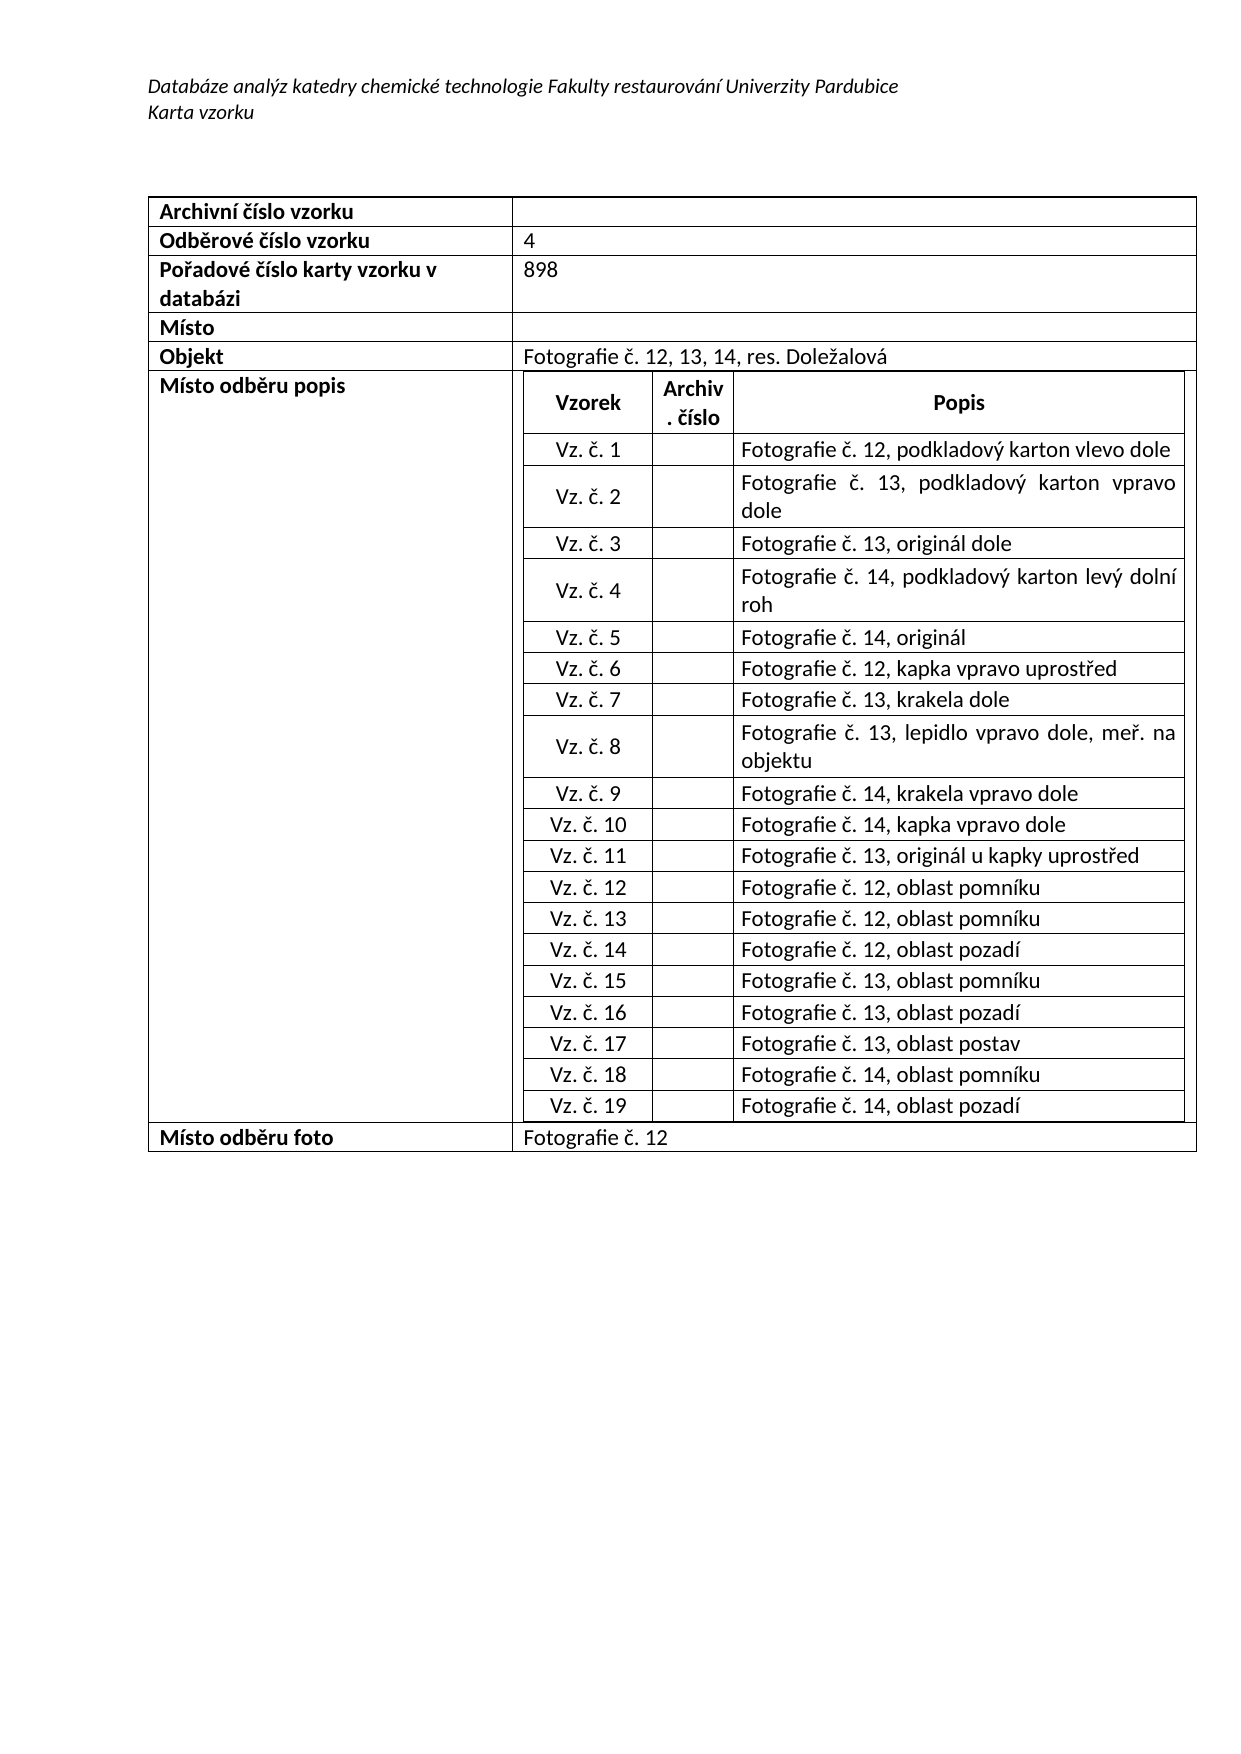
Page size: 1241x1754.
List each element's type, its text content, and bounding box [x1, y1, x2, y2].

table_cell [734, 622, 1184, 652]
table_cell [653, 903, 733, 933]
table_cell [524, 903, 652, 933]
table_cell [653, 1091, 733, 1121]
table_cell [653, 966, 733, 996]
table_cell [524, 934, 652, 965]
table_cell [1185, 371, 1196, 1122]
table_cell [653, 684, 733, 715]
table_cell [653, 1028, 733, 1058]
table_cell [524, 1059, 652, 1090]
table_cell [653, 372, 733, 433]
table_cell [524, 466, 652, 527]
table_cell [734, 653, 1184, 683]
table_cell [524, 372, 652, 433]
table_cell 4 [513, 227, 1196, 254]
table_cell Místo [149, 313, 512, 341]
table_cell [524, 434, 652, 465]
table_cell [653, 1059, 733, 1090]
table_cell [653, 466, 733, 527]
table_cell [734, 934, 1184, 965]
table_cell Fotografie č. 12, 13, 14, res. Doležalová [513, 342, 1196, 370]
table_cell [653, 872, 733, 902]
table_cell [734, 716, 1184, 777]
table_cell [524, 841, 652, 871]
table_cell [653, 653, 733, 683]
table_cell [734, 528, 1184, 558]
table_cell [524, 778, 652, 808]
table_cell [734, 684, 1184, 715]
table_cell [524, 966, 652, 996]
table_header Archivní číslo vzorku [149, 198, 512, 226]
table_cell [734, 434, 1184, 465]
table_cell [524, 528, 652, 558]
table_cell [734, 841, 1184, 871]
table_cell [524, 872, 652, 902]
table_cell [524, 622, 652, 652]
table_cell [653, 559, 733, 621]
table_cell [524, 653, 652, 683]
table_header [513, 198, 1196, 226]
table_cell [524, 1091, 652, 1121]
table_cell [524, 997, 652, 1027]
table_cell Pořadové číslo karty vzorku v databázi [149, 256, 512, 312]
table_cell Místo odběru popis [149, 371, 512, 1122]
table_cell [524, 809, 652, 840]
table_cell [653, 716, 733, 777]
table_cell [653, 778, 733, 808]
table_cell [524, 1028, 652, 1058]
table_cell [653, 528, 733, 558]
table_cell [734, 1059, 1184, 1090]
table_cell Místo odběru foto [149, 1123, 512, 1151]
table_cell [524, 716, 652, 777]
table_cell Fotografie č. 12 Fotografie č. 12 Fotografie č. 13 Fotografie č. 14 [513, 1123, 1196, 1151]
table_cell [734, 778, 1184, 808]
table_cell [513, 313, 1196, 341]
table_cell Objekt [149, 342, 512, 370]
table_cell [734, 559, 1184, 621]
table_cell [734, 466, 1184, 527]
table_cell [653, 622, 733, 652]
table_cell [653, 934, 733, 965]
table_cell [524, 684, 652, 715]
table_cell [734, 997, 1184, 1027]
table_cell [734, 1028, 1184, 1058]
table_cell [734, 966, 1184, 996]
table_cell 898 [513, 256, 1196, 312]
table_cell [524, 559, 652, 621]
table_cell [513, 371, 523, 1122]
table_cell [734, 809, 1184, 840]
table_cell [734, 372, 1184, 433]
table_cell [653, 841, 733, 871]
table_cell [653, 809, 733, 840]
table_cell [653, 997, 733, 1027]
table_cell Odběrové číslo vzorku [149, 227, 512, 254]
table_cell [734, 1091, 1184, 1121]
table_cell [653, 434, 733, 465]
table_cell [734, 903, 1184, 933]
table_cell [734, 872, 1184, 902]
